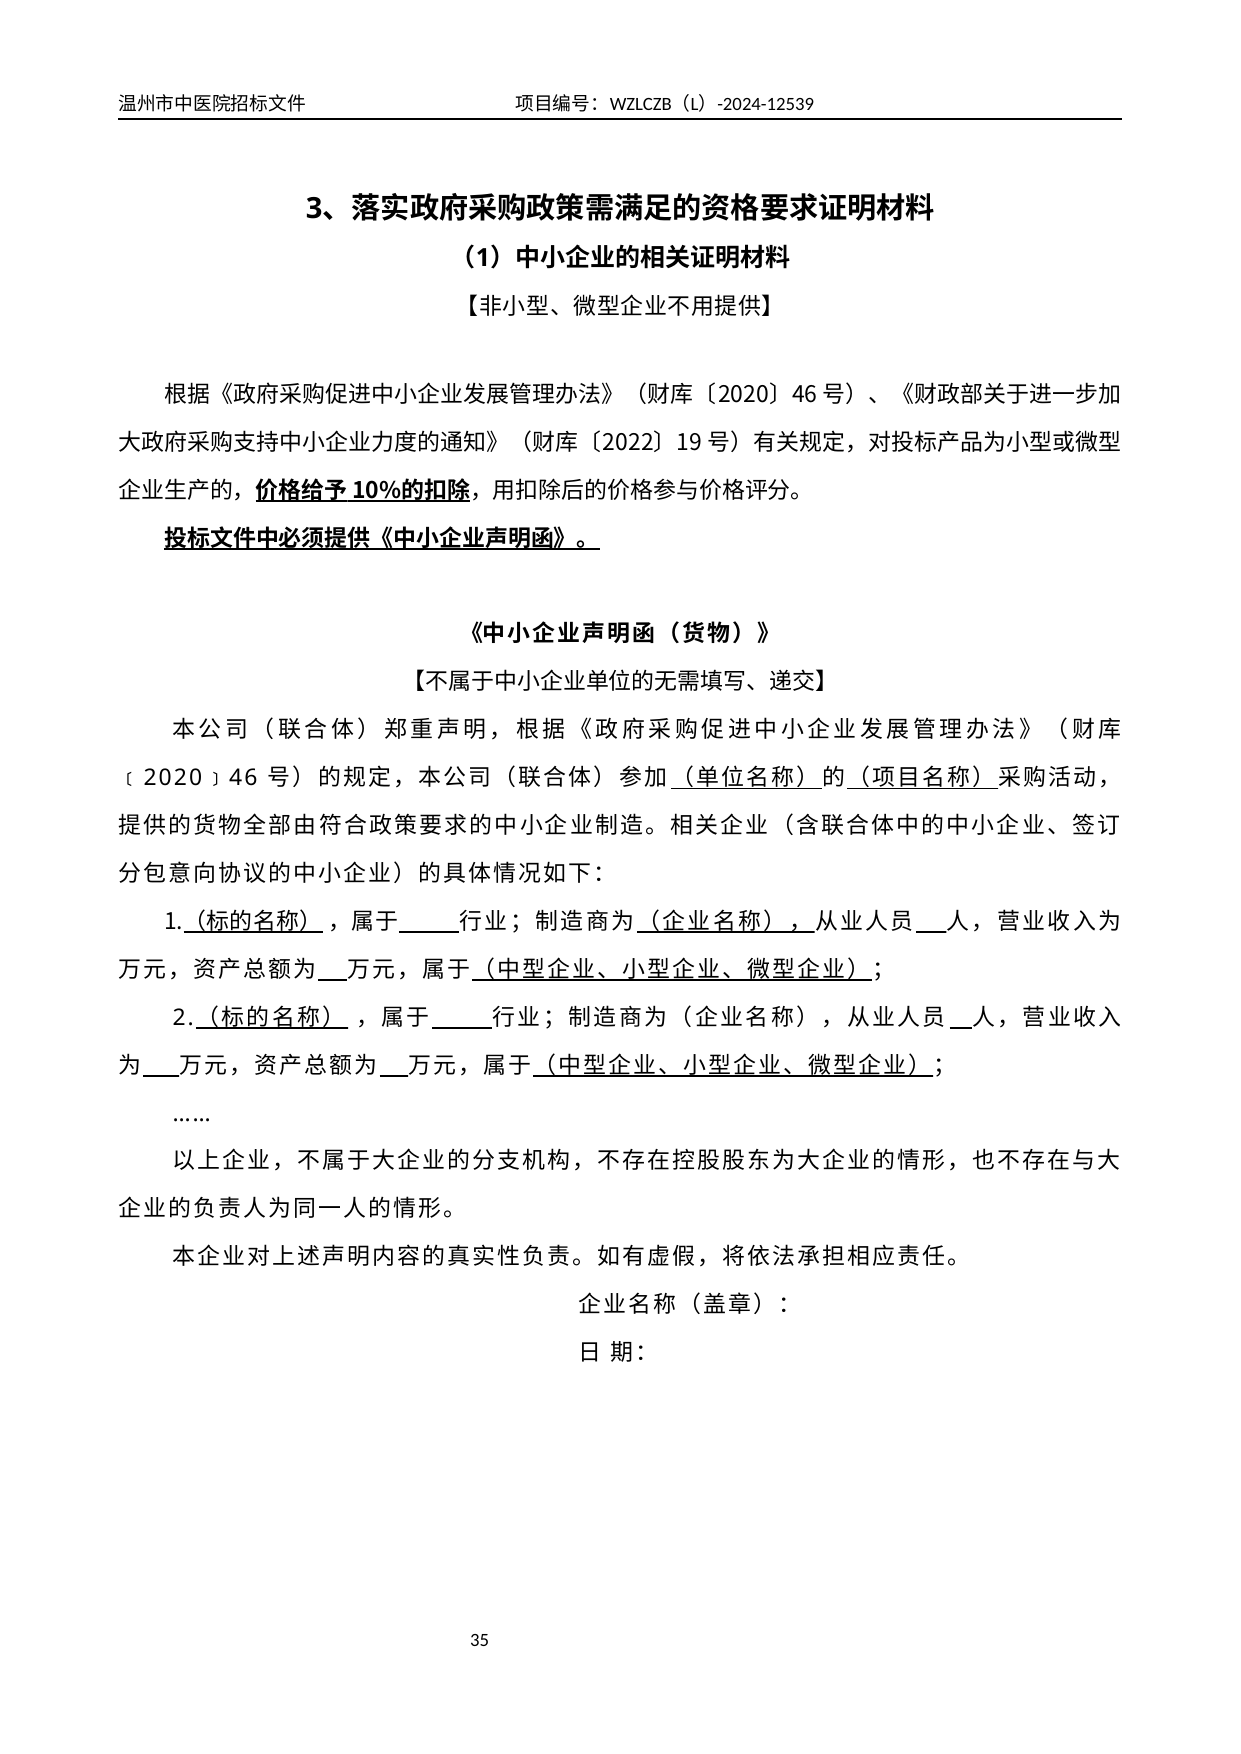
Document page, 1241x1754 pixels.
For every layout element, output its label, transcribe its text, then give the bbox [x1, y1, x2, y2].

text 《中小企业声明函（货物）》 [118, 603, 1122, 651]
text 投标文件中必须提供《中小企业声明函》。 [118, 508, 1122, 556]
text …… [118, 1083, 1122, 1131]
text 日 期： [118, 1322, 1122, 1370]
text （1）中小企业的相关证明材料 [118, 228, 1122, 276]
text 1.（标的名称） ，属于 行业；制造商为（企业名称），从业人员 人，营业收入为 万元，资产总额为 万元，属于（中型企业、小型企业、微型企业）； [118, 891, 1122, 987]
text 3、落实政府采购政策需满足的资格要求证明材料 [118, 181, 1122, 228]
text 以上企业，不属于大企业的分支机构，不存在控股股东为大企业的情形，也不存在与大企业的负责人为同一人的情形。 [118, 1131, 1122, 1226]
text 2.（标的名称） ，属于 行业；制造商为（企业名称），从业人员 人，营业收入为 万元，资产总额为 万元，属于（中型企业、小型企业、微型企业）； [118, 987, 1122, 1083]
text 根据《政府采购促进中小企业发展管理办法》（财库〔2020〕46号）、《财政部关于进一步加大政府采购支持中小企业力度的通知》（财库〔2022〕19号）有关规定，对投标产品为小型或微型企业生产的，价格给予10%的扣除，用扣除后的价格参与价格评分。 [118, 364, 1122, 508]
text 【不属于中小企业单位的无需填写、递交】 [118, 651, 1122, 699]
text 本公司（联合体）郑重声明，根据《政府采购促进中小企业发展管理办法》（财库﹝2020﹞46 号）的规定，本公司（联合体）参加（单位名称）的（项目名称）采购活动，提供的货物全部由符合政策要求的中小企业制造。相关企业（含联合体中的中小企业、签订分包意向协议的中小企业）的具体情况如下： [118, 699, 1122, 891]
text 企业名称（盖章）： [118, 1274, 1122, 1322]
text 【非小型、微型企业不用提供】 [118, 276, 1122, 324]
text 本企业对上述声明内容的真实性负责。如有虚假，将依法承担相应责任。 [118, 1226, 1122, 1274]
